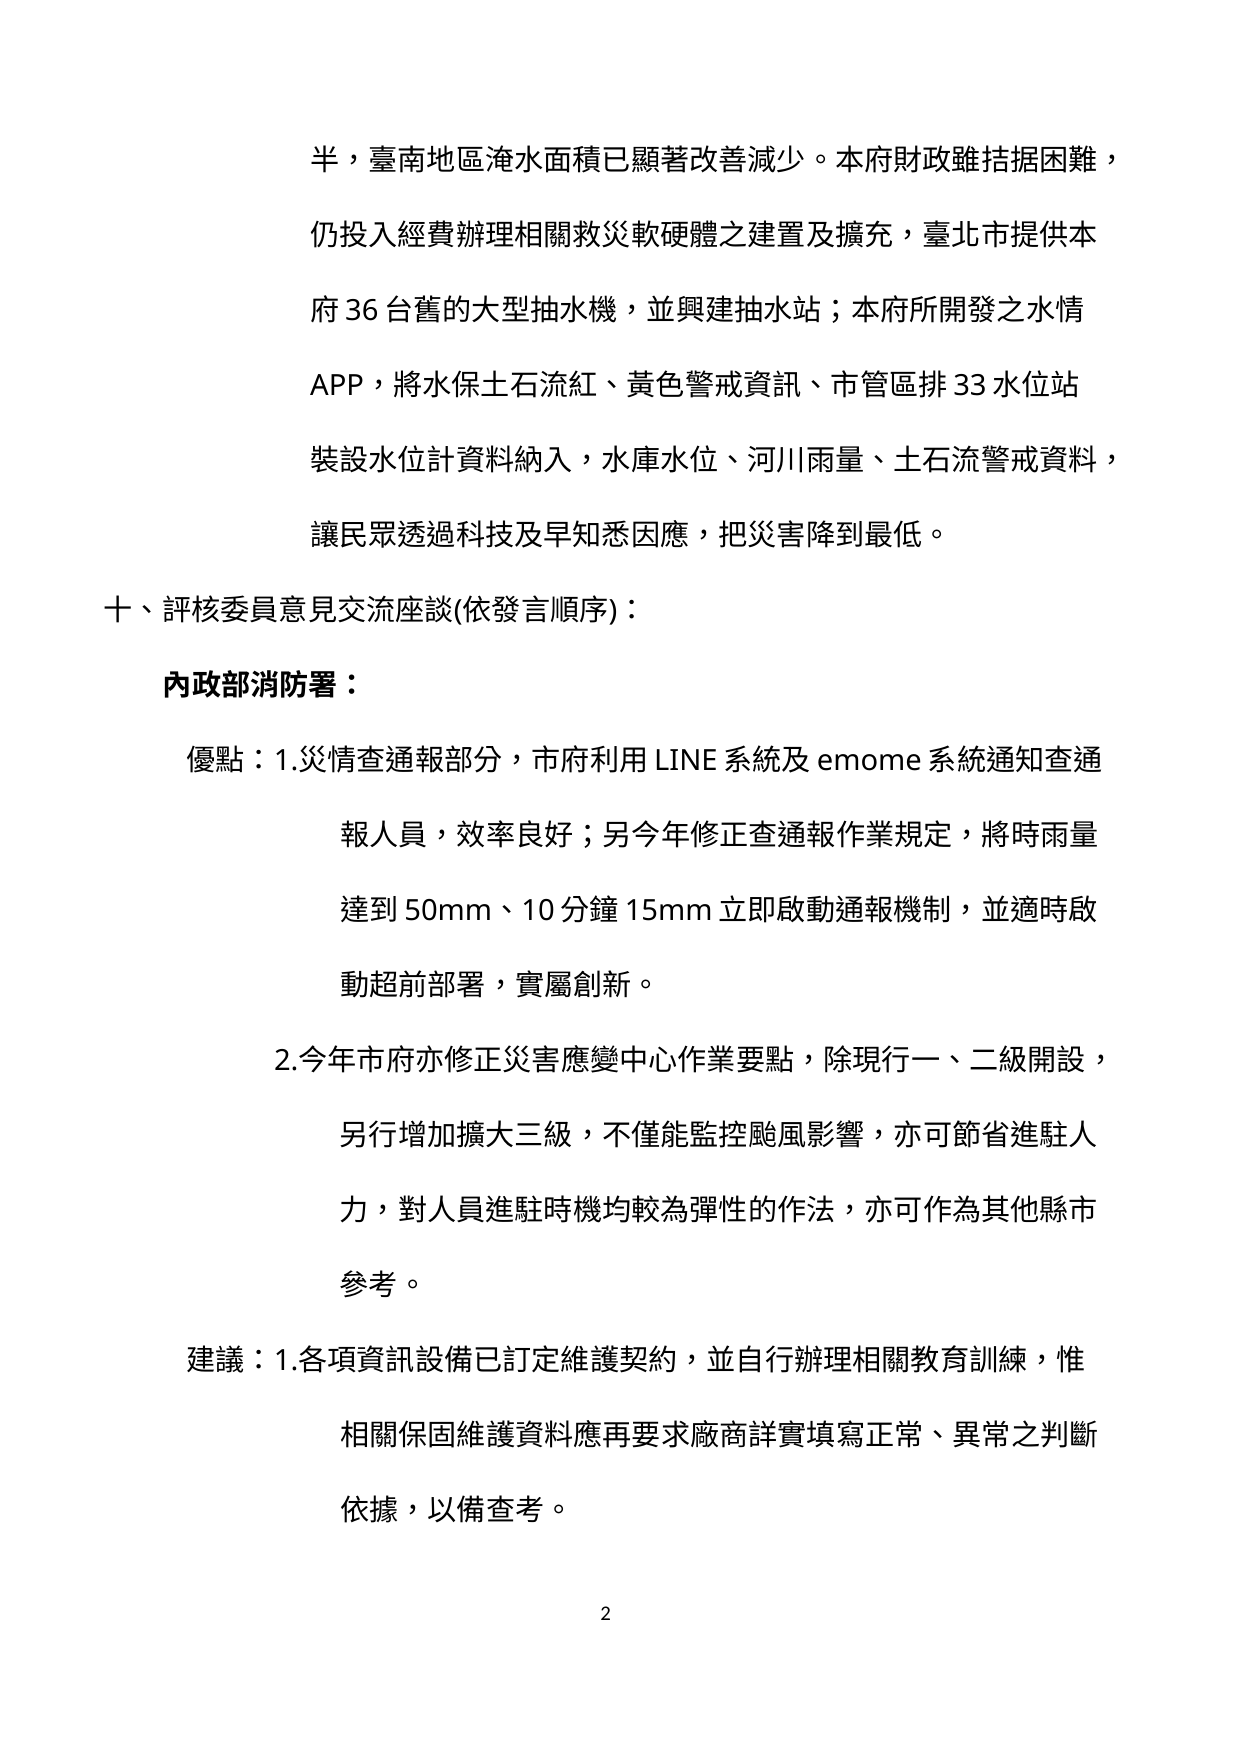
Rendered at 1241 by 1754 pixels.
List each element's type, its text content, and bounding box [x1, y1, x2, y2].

list 建議：1.各項資訊設備已訂定維護契約，並自行辦理相關教育訓練，惟相關保固維護資料應再要求廠商詳實填寫正常、異常之判斷依據，以備查考。 [148, 1320, 1107, 1545]
list 2.今年市府亦修正災害應變中心作業要點，除現行一、二級開設，另行增加擴大三級，不僅能監控颱風影響，亦可節省進駐人力，對人員進駐時機均較為彈性的作法，亦可作為其他縣市參考。 [236, 1020, 1107, 1320]
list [103, 120, 1107, 570]
list 內政部消防署： [163, 645, 1107, 720]
list 評核委員意見交流座談(依發言順序)： [103, 570, 1107, 645]
list 優點：1.災情查通報部分，市府利用LINE系統及emome系統通知查通報人員，效率良好；另今年修正查通報作業規定，將時雨量達到50mm、10分鐘15mm立即啟動通報機制，並適時啟動超前部署，實屬創新。 [148, 720, 1107, 1020]
